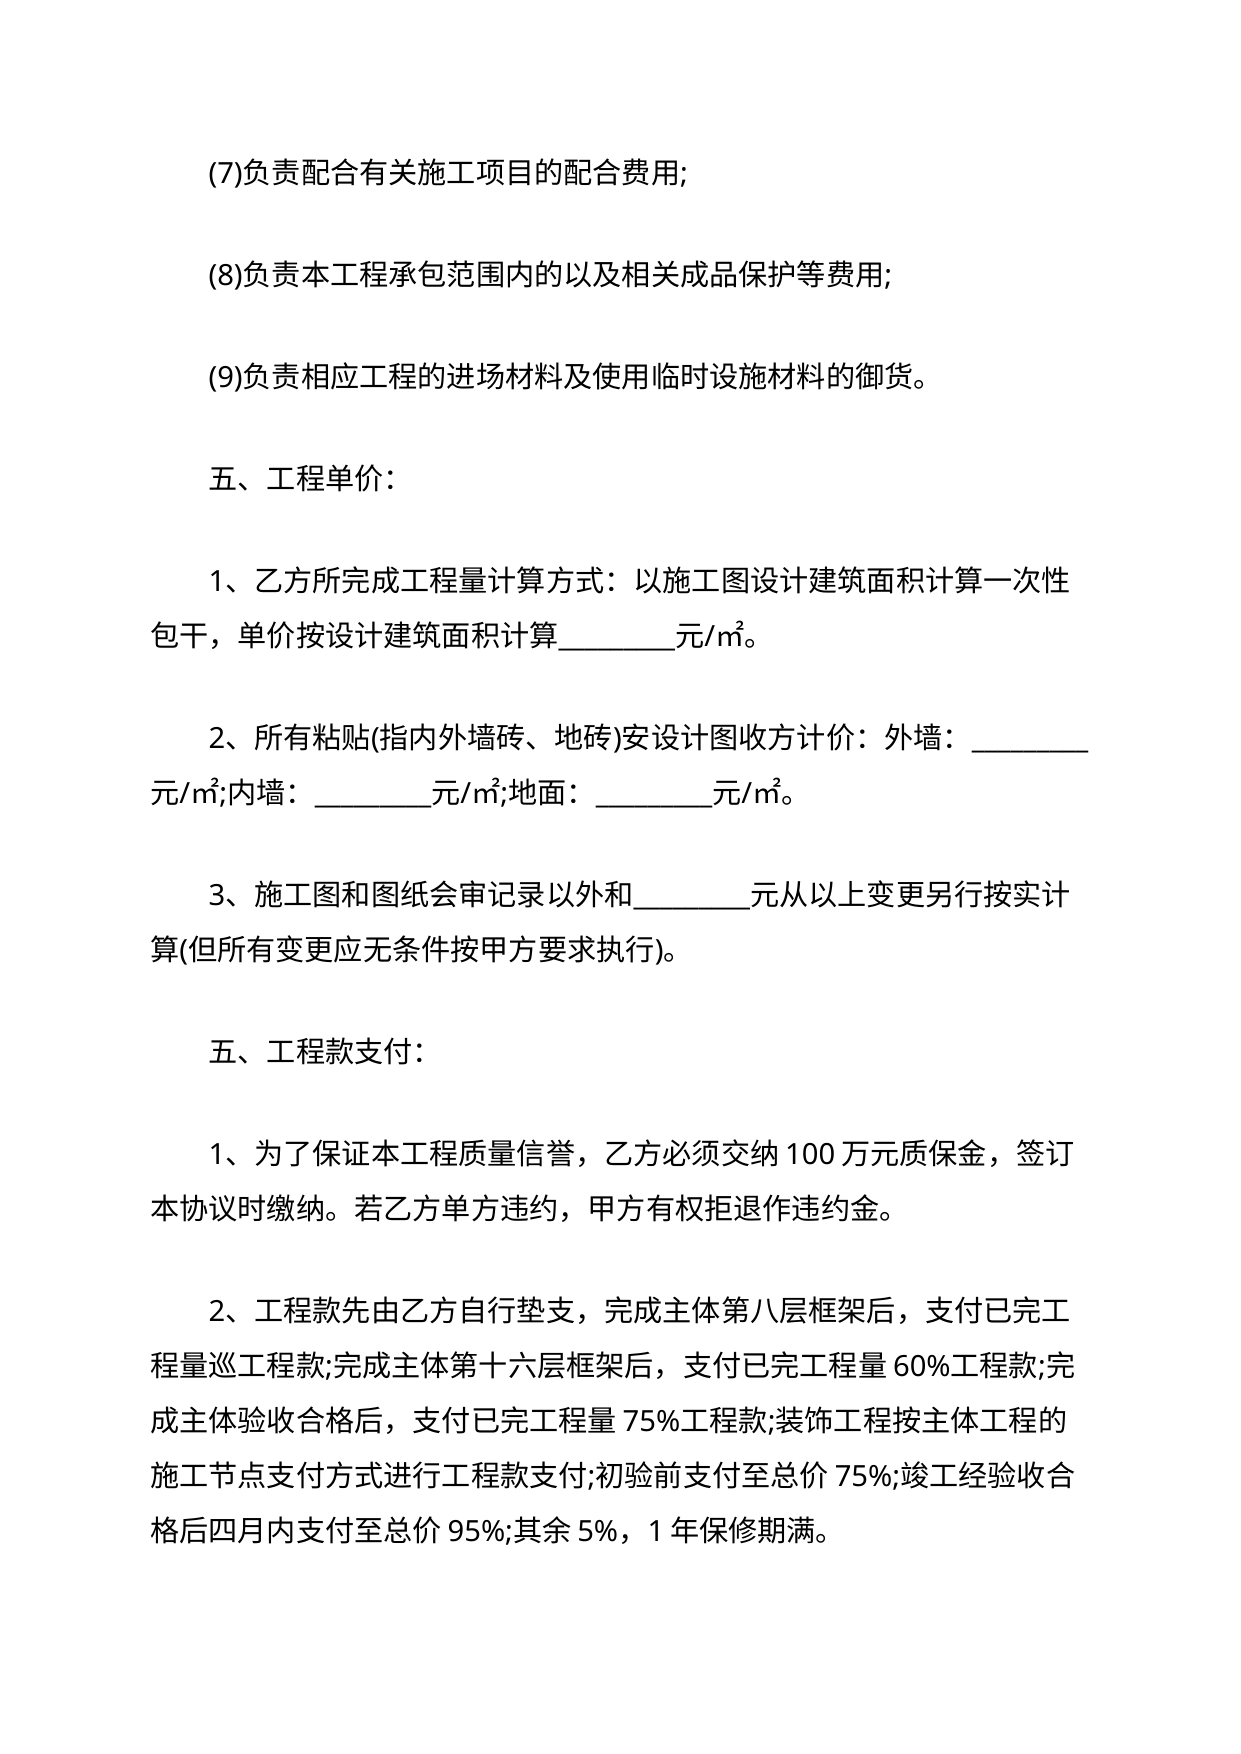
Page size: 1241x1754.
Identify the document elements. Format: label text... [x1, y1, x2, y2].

text 2、所有粘贴(指内外墙砖、地砖)安设计图收方计价：外墙：_________元/㎡;内墙：_________元/㎡;地面：_________元/㎡。 [150, 715, 1090, 812]
text 2、工程款先由乙方自行垫支，完成主体第八层框架后，支付已完工程量巡工程款;完成主体第十六层框架后，支付已完工程量60%工程款;完成主体验收合格后，支付已完工程量75%工程款;装饰工程按主体工程的施工节点支付方式进行工程款支付;初验前支付至总价75%;竣工经验收合格后四月内支付至总价95%;其余5%，1年保修期满。 [150, 1287, 1090, 1549]
text (7)负责配合有关施工项目的配合费用; [150, 150, 1090, 192]
text 1、为了保证本工程质量信誉，乙方必须交纳100万元质保金，签订本协议时缴纳。若乙方单方违约，甲方有权拒退作违约金。 [150, 1130, 1090, 1228]
text (8)负责本工程承包范围内的以及相关成品保护等费用; [150, 252, 1090, 294]
text 五、工程单价： [150, 456, 1090, 498]
text 3、施工图和图纸会审记录以外和_________元从以上变更另行按实计算(但所有变更应无条件按甲方要求执行)。 [150, 872, 1090, 969]
text 五、工程款支付： [150, 1029, 1090, 1071]
text (9)负责相应工程的进场材料及使用临时设施材料的御货。 [150, 354, 1090, 396]
text 1、乙方所完成工程量计算方式：以施工图设计建筑面积计算一次性包干，单价按设计建筑面积计算_________元/㎡。 [150, 558, 1090, 655]
